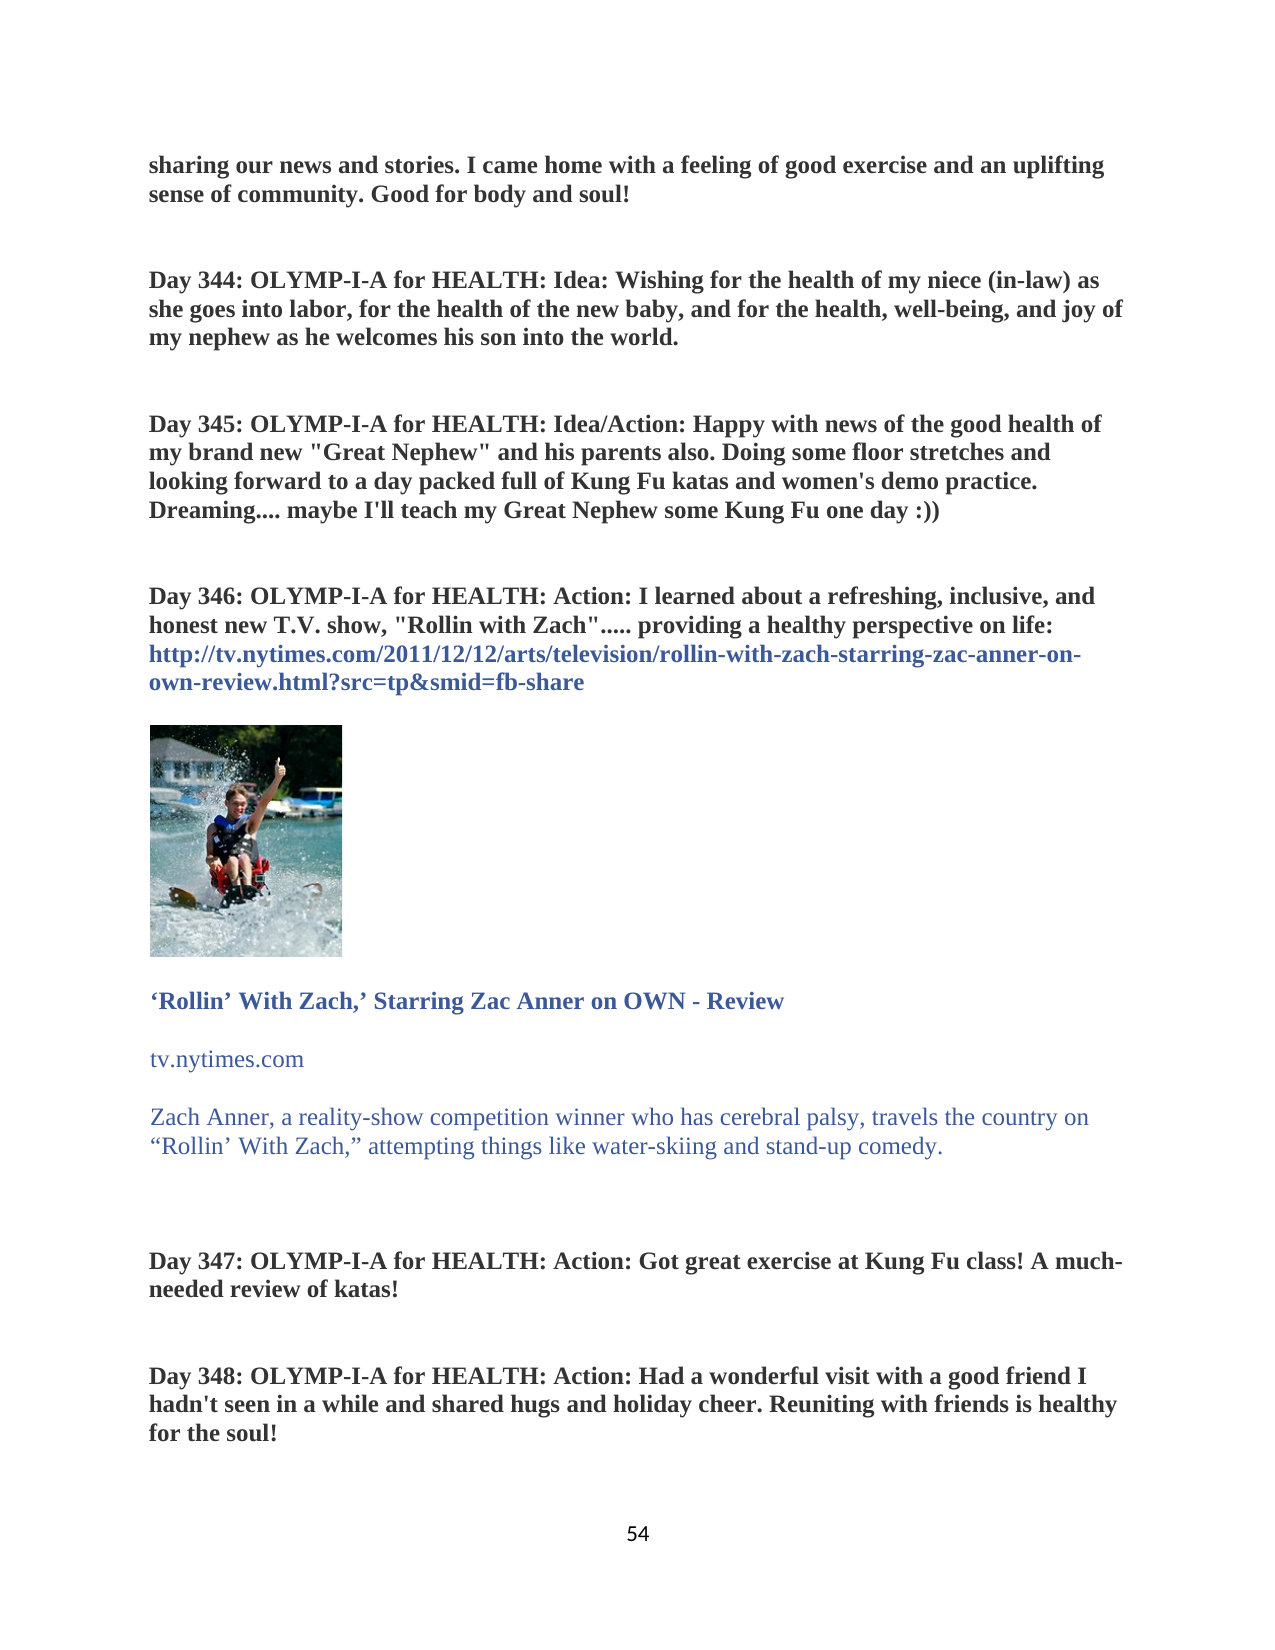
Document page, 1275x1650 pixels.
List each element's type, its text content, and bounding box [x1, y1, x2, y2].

text Day 346: OLYMP-I-A for HEALTH: Action: I learned about a refreshing, inclusive, and honest new T.V. show, "Rollin with Zach"..... providing a healthy perspective on life: http://tv.nytimes.com/2011/12/12/arts/television/rollin-with-zach-starring-zac-anner-on-own-review.html?src=tp&smid=fb-share [148, 581, 1125, 696]
text Day 347: OLYMP-I-A for HEALTH: Action: Got great exercise at Kung Fu class! A much-needed review of katas! [148, 1246, 1125, 1303]
text Day 344: OLYMP-I-A for HEALTH: Idea: Wishing for the health of my niece (in-law) as she goes into labor, for the health of the new baby, and for the health, well-being, and joy of my nephew as he welcomes his son into the world. [148, 265, 1125, 351]
text Day 348: OLYMP-I-A for HEALTH: Action: Had a wonderful visit with a good friend I hadn't seen in a while and shared hugs and holiday cheer. Reuniting with friends is healthy for the soul! [148, 1361, 1125, 1447]
text ‘Rollin’ With Zach,’ Starring Zac Anner on OWN - Review [150, 986, 1125, 1015]
picture [150, 725, 345, 957]
text Zach Anner, a reality-show competition winner who has cerebral palsy, travels the country on “Rollin’ With Zach,” attempting things like water-skiing and stand-up comedy. [150, 1102, 1125, 1159]
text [148, 150, 1125, 207]
text Day 345: OLYMP-I-A for HEALTH: Idea/Action: Happy with news of the good health of my brand new "Great Nephew" and his parents also. Doing some floor stretches and looking forward to a day packed full of Kung Fu katas and women's demo practice. Dreaming.... maybe I'll teach my Great Nephew some Kung Fu one day :)) [148, 409, 1125, 524]
text tv.nytimes.com [150, 1044, 1125, 1073]
